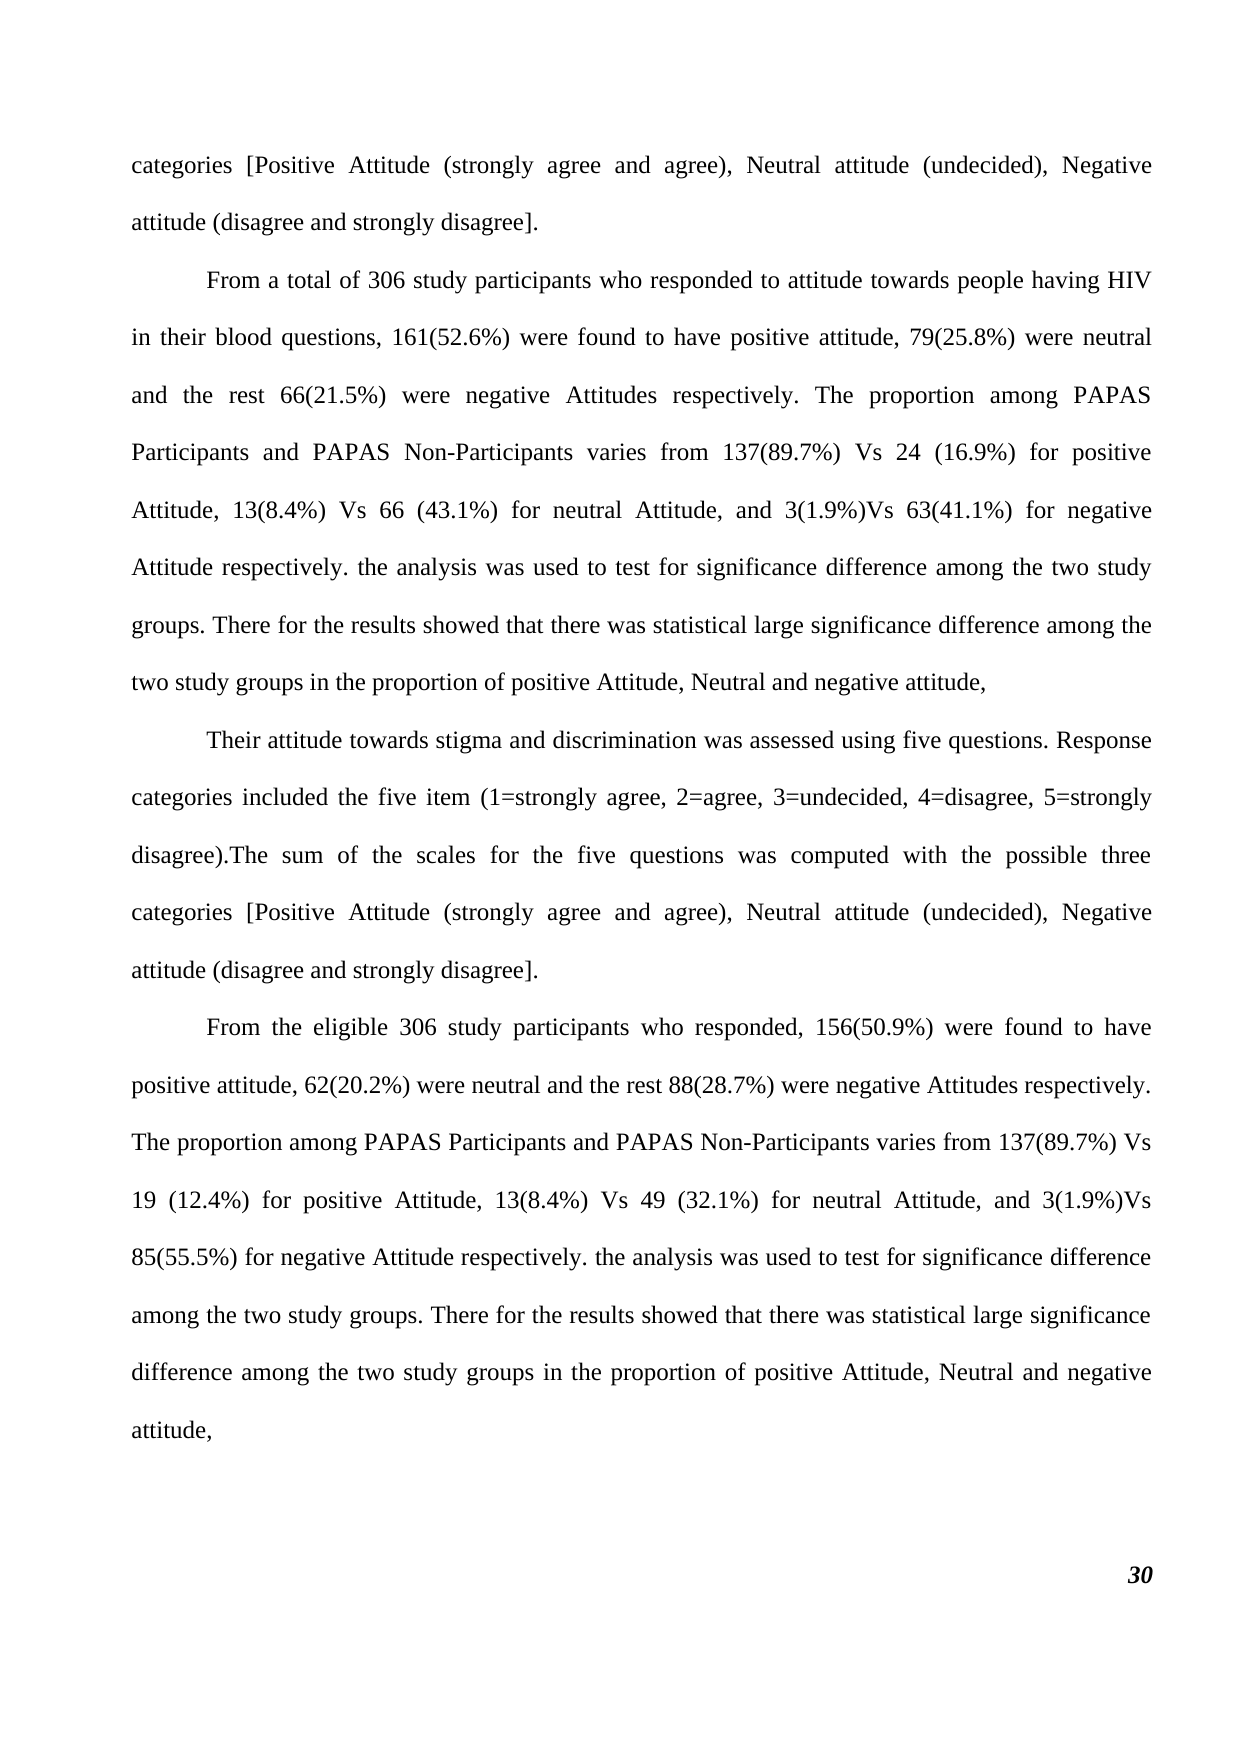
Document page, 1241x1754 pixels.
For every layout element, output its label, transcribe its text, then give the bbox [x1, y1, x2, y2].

text From the eligible 306 study participants who responded, 156(50.9%) were found to have positive attitude, 62(20.2%) were neutral and the rest 88(28.7%) were negative Attitudes respectively. The proportion among PAPAS Participants and PAPAS Non-Participants varies from 137(89.7%) Vs 19 (12.4%) for positive Attitude, 13(8.4%) Vs 49 (32.1%) for neutral Attitude, and 3(1.9%)Vs 85(55.5%) for negative Attitude respectively. the analysis was used to test for significance difference among the two study groups. There for the results showed that there was statistical large significance difference among the two study groups in the proportion of positive Attitude, Neutral and negative attitude, [131, 1012, 1153, 1444]
text From a total of 306 study participants who responded to attitude towards people having HIV in their blood questions, 161(52.6%) were found to have positive attitude, 79(25.8%) were neutral and the rest 66(21.5%) were negative Attitudes respectively. The proportion among PAPAS Participants and PAPAS Non-Participants varies from 137(89.7%) Vs 24 (16.9%) for positive Attitude, 13(8.4%) Vs 66 (43.1%) for neutral Attitude, and 3(1.9%)Vs 63(41.1%) for negative Attitude respectively. the analysis was used to test for significance difference among the two study groups. There for the results showed that there was statistical large significance difference among the two study groups in the proportion of positive Attitude, Neutral and negative attitude, [131, 265, 1153, 696]
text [131, 150, 1153, 236]
text Their attitude towards stigma and discrimination was assessed using five questions. Response categories included the five item (1=strongly agree, 2=agree, 3=undecided, 4=disagree, 5=strongly disagree).The sum of the scales for the five questions was computed with the possible three categories [Positive Attitude (strongly agree and agree), Neutral attitude (undecided), Negative attitude (disagree and strongly disagree]. [131, 725, 1153, 984]
